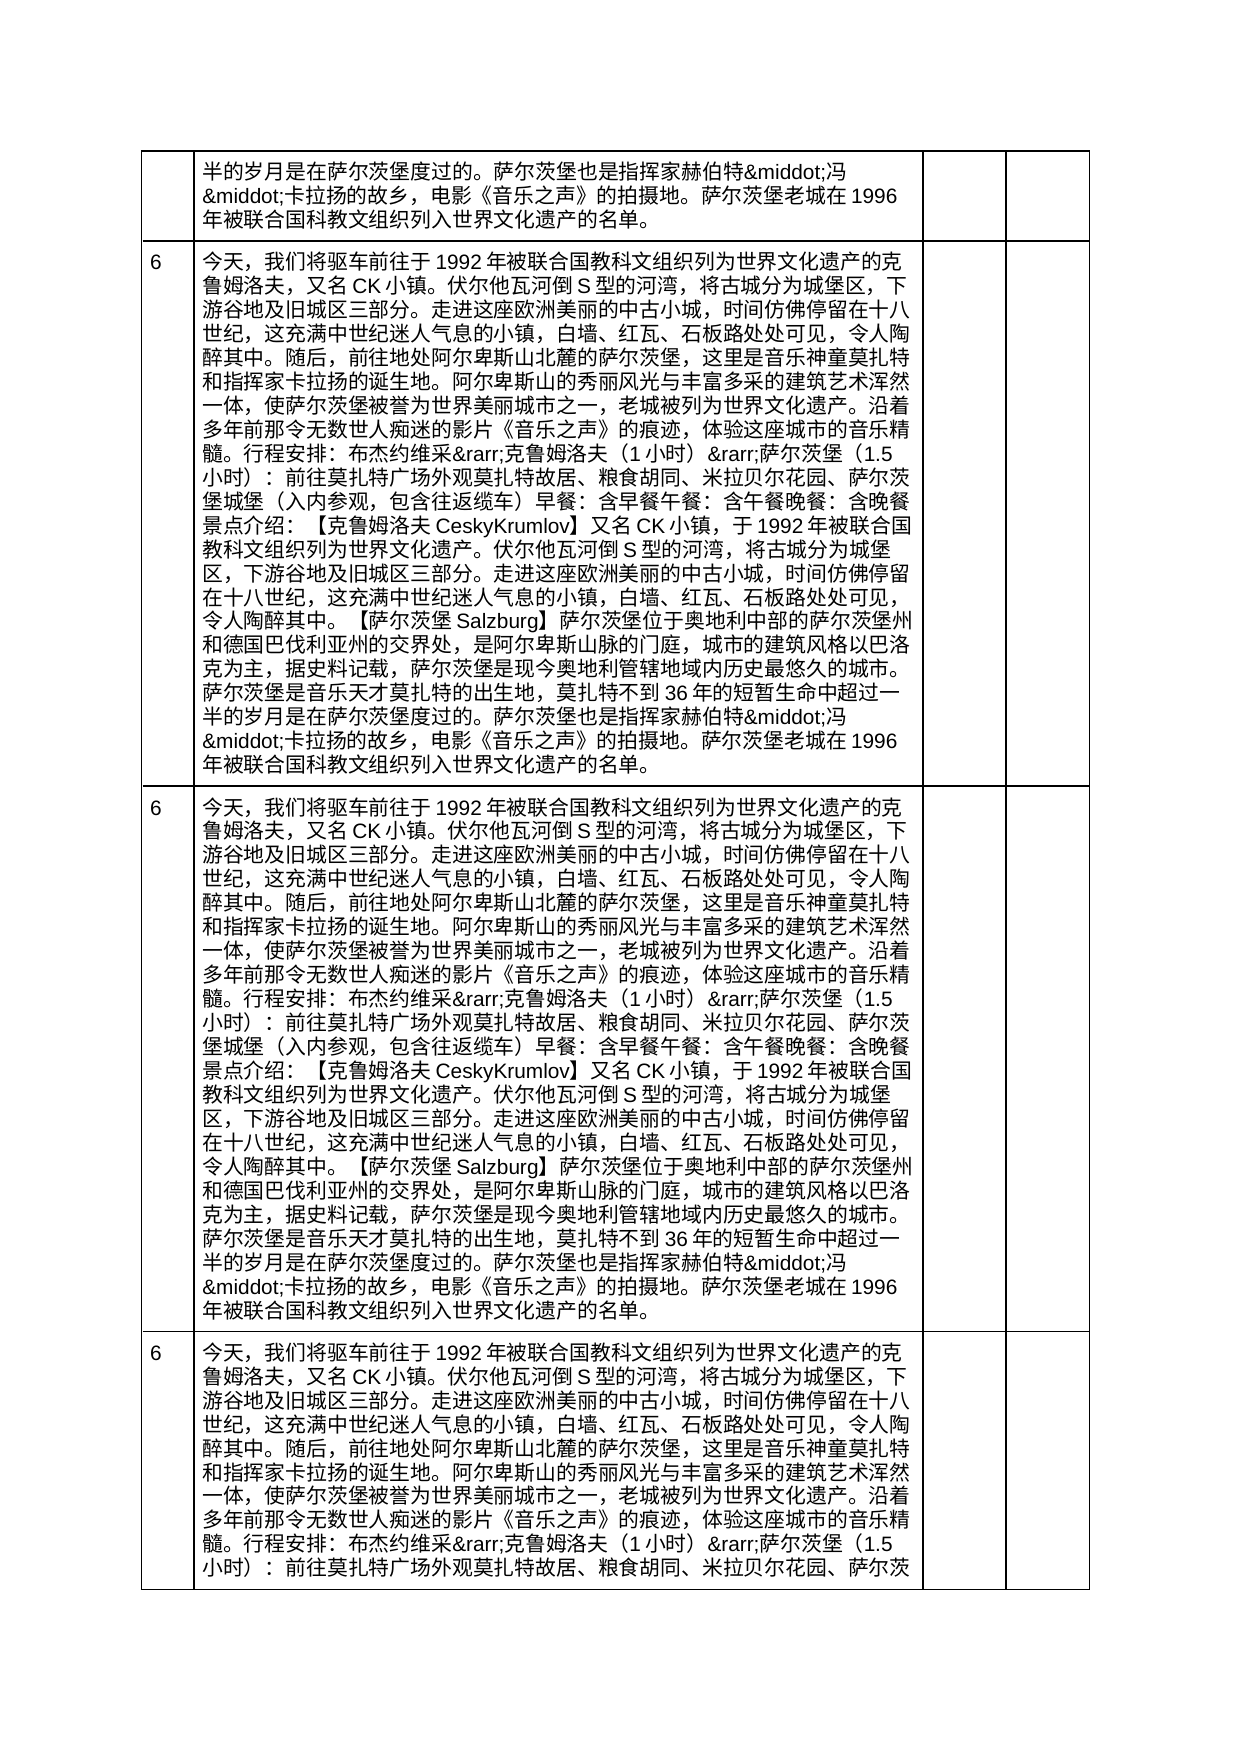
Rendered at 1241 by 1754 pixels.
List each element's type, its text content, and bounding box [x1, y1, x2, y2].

table_cell [924, 1332, 1005, 1588]
table_cell [924, 787, 1005, 1331]
table_cell [1007, 242, 1089, 785]
table_cell [924, 152, 1005, 240]
table_cell [924, 242, 1005, 785]
table_cell [1007, 787, 1089, 1331]
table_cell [195, 152, 922, 240]
table_cell 6 [142, 241, 193, 785]
table_cell 6 [142, 152, 193, 240]
table_cell 6 [142, 1332, 193, 1588]
table_cell [1007, 1332, 1089, 1588]
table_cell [195, 1332, 922, 1588]
table_cell [1007, 152, 1089, 240]
table_cell 6 [142, 786, 193, 1331]
